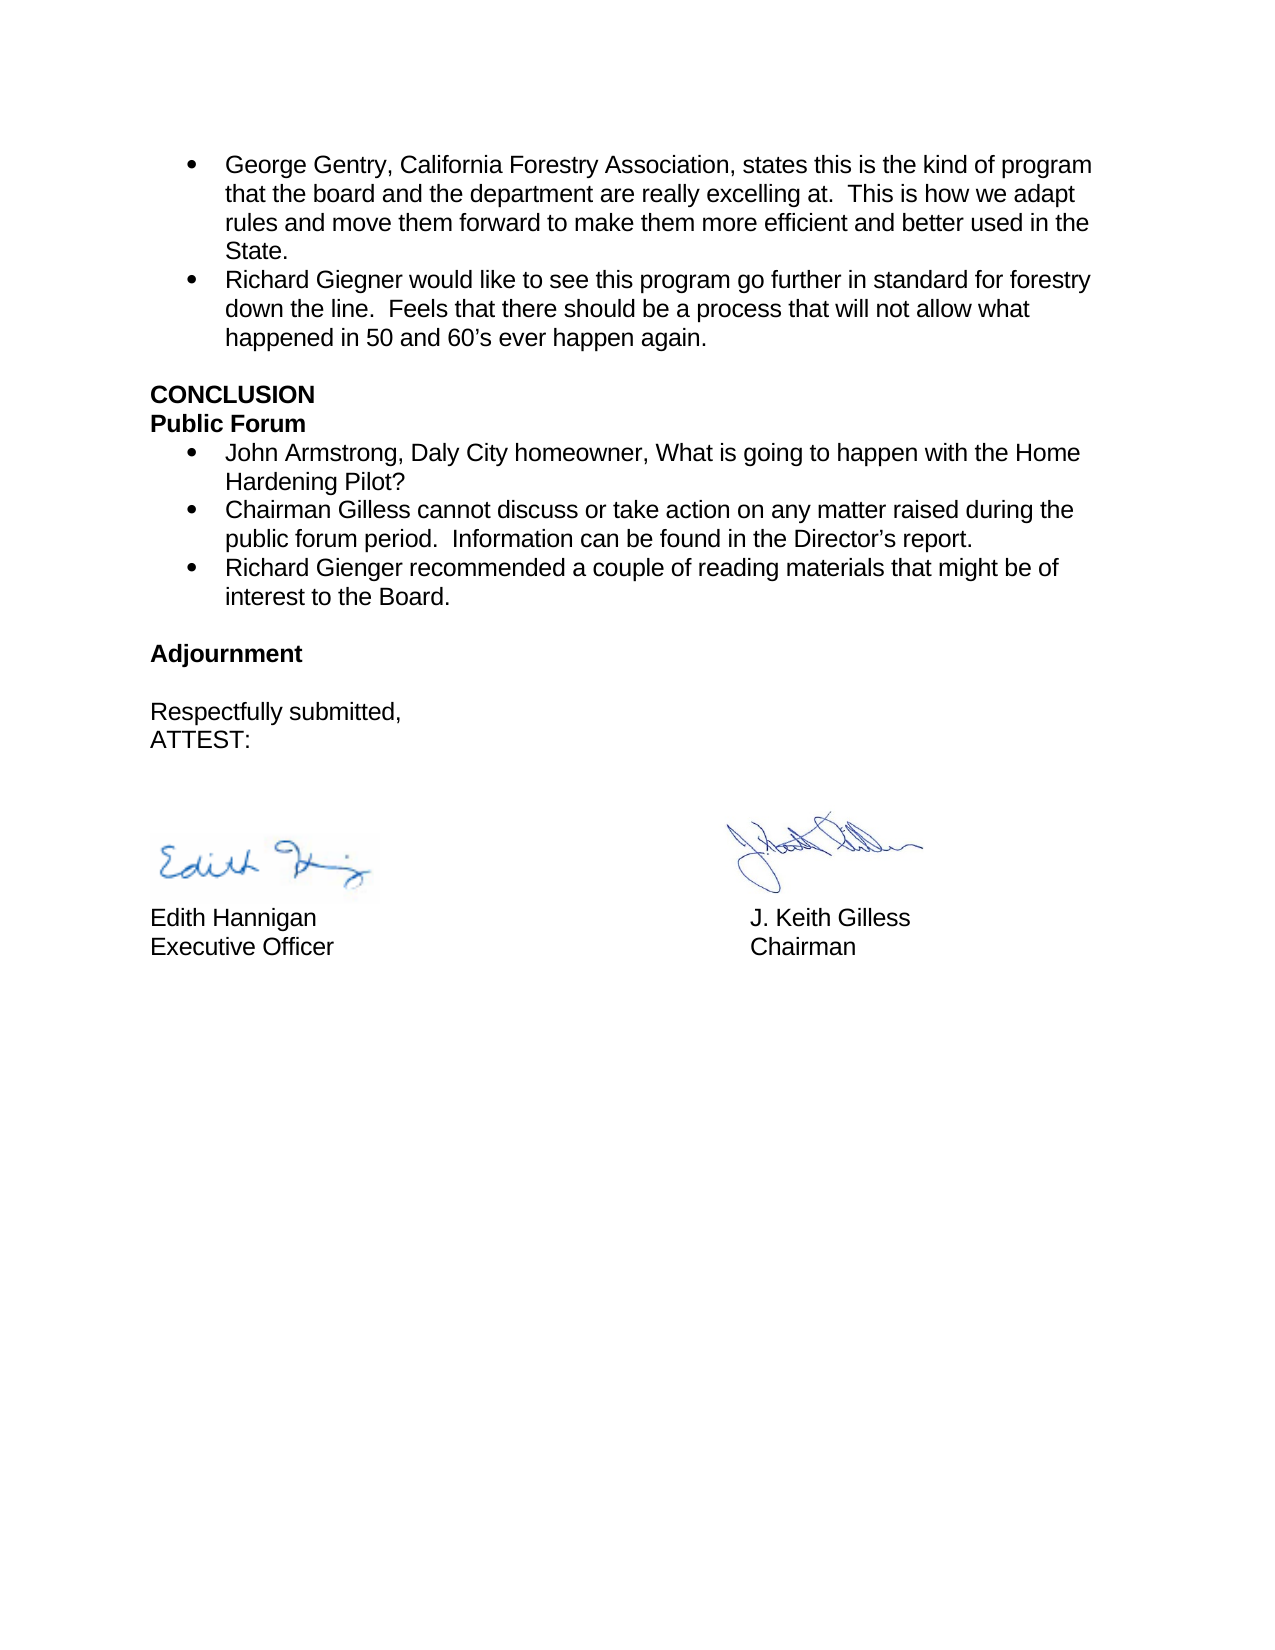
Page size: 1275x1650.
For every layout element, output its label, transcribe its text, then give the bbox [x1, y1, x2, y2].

list Richard Giegner would like to see this program go further in standard for forestry down the line. Feels that there should be a process that will not allow what happened in 50 and 60’s ever happen again. [187, 265, 1125, 351]
text CONCLUSION [150, 380, 1125, 409]
list Richard Gienger recommended a couple of reading materials that might be of interest to the Board. [187, 553, 1125, 611]
text Public Forum [150, 409, 1125, 438]
text ATTEST: [150, 726, 1125, 754]
list John Armstrong, Daly City homeowner, What is going to happen with the Home Hardening Pilot? [187, 438, 1125, 495]
list Chairman Gilless cannot discuss or take action on any matter raised during the public forum period. Information can be found in the Director’s report. [187, 495, 1125, 553]
text Executive Officer Chairman [150, 932, 1125, 961]
text Respectfully submitted, [150, 697, 1125, 726]
text Edith Hannigan J. Keith Gilless [150, 903, 1125, 932]
picture [714, 805, 924, 896]
list George Gentry, California Forestry Association, states this is the kind of program that the board and the department are really excelling at. This is how we adapt rules and move them forward to make them more efficient and better used in the State. [187, 150, 1125, 265]
text Adjournment [150, 639, 1125, 668]
picture [150, 833, 381, 904]
